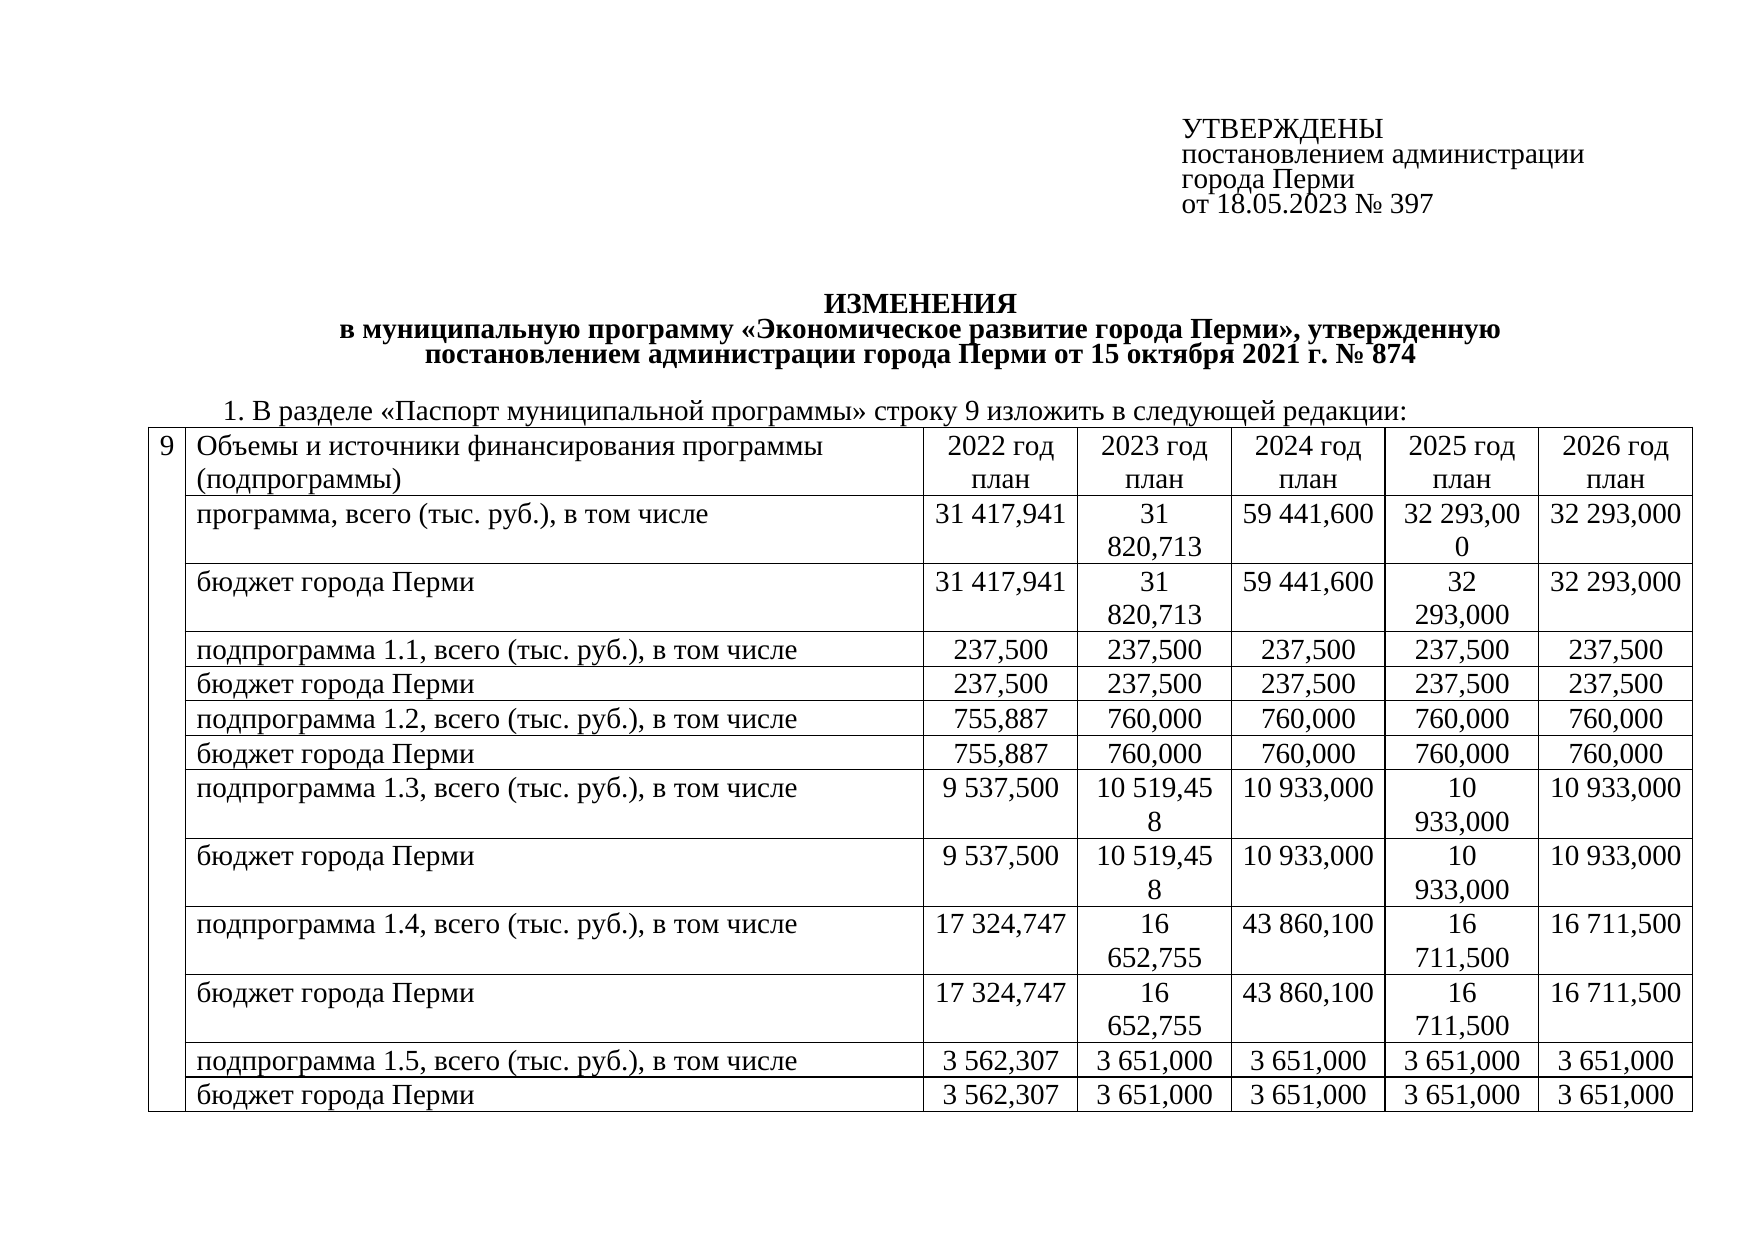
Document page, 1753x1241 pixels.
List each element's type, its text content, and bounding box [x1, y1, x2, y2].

table_cell 16 711,500 [1386, 975, 1538, 1042]
table_cell 3 651,000 [1078, 1078, 1231, 1111]
table_cell 43 860,100 [1232, 975, 1384, 1042]
table_cell 760,000 [1078, 736, 1231, 769]
text УТВЕРЖДЕНЫ [1181, 118, 1693, 143]
table_cell 16 652,755 [1078, 907, 1231, 974]
text в муниципальную программу «Экономическое развитие города Перми», утвержденную [148, 318, 1693, 343]
table_cell бюджет города Перми [186, 1078, 923, 1111]
table_cell 59 441,600 [1232, 496, 1384, 563]
table_cell 10 933,000 [1386, 839, 1538, 906]
table_cell 3 562,307 [924, 1078, 1077, 1111]
table_cell 755,887 [924, 701, 1077, 735]
text от 18.05.2023 № 397 [1181, 193, 1693, 218]
table_header 2025 год план [1386, 428, 1538, 495]
table_header Объемы и источники финансирования программы (подпрограммы) [186, 428, 923, 495]
table_cell 237,500 [1232, 632, 1384, 666]
table_header 2024 год план [1232, 428, 1384, 495]
table_cell 17 324,747 [924, 907, 1077, 974]
table_cell 16 711,500 [1539, 975, 1692, 1042]
table_cell 10 519,458 [1078, 839, 1231, 906]
table_cell 760,000 [1386, 736, 1538, 769]
text постановлением администрации города Перми от 15 октября 2021 г. № 874 [148, 343, 1693, 368]
table_cell подпрограмма 1.2, всего (тыс. руб.), в том числе [186, 701, 923, 735]
table_cell 10 933,000 [1539, 839, 1692, 906]
table_cell 16 711,500 [1539, 907, 1692, 974]
table_cell бюджет города Перми [186, 736, 923, 769]
table_cell 755,887 [924, 736, 1077, 769]
table_cell 237,500 [924, 667, 1077, 700]
text постановлением администрации [1181, 143, 1693, 168]
table_cell 237,500 [1539, 667, 1692, 700]
table_cell 43 860,100 [1232, 907, 1384, 974]
table_cell 237,500 [1232, 667, 1384, 700]
table_cell бюджет города Перми [186, 839, 923, 906]
text 1. В разделе «Паспорт муниципальной программы» строку 9 изложить в следующей редакции: [148, 393, 1693, 427]
table_cell 31 820,713 [1078, 564, 1231, 631]
table_cell 237,500 [924, 632, 1077, 666]
table_cell 237,500 [1078, 667, 1231, 700]
table_cell программа, всего (тыс. руб.), в том числе [186, 496, 923, 563]
table_cell 3 651,000 [1386, 1078, 1538, 1111]
table_header 2023 год план [1078, 428, 1231, 495]
table_cell 32 293,000 [1386, 496, 1538, 563]
table_cell 31 417,941 [924, 564, 1077, 631]
table_cell 10 933,000 [1386, 770, 1538, 837]
table_cell 59 441,600 [1232, 564, 1384, 631]
table_cell подпрограмма 1.3, всего (тыс. руб.), в том числе [186, 770, 923, 837]
table_cell 10 519,458 [1078, 770, 1231, 837]
table_header 2026 год план [1539, 428, 1692, 495]
table_cell 32 293,000 [1539, 564, 1692, 631]
table_cell 237,500 [1386, 632, 1538, 666]
table_cell 10 933,000 [1539, 770, 1692, 837]
table_cell бюджет города Перми [186, 564, 923, 631]
table_cell 760,000 [1539, 701, 1692, 735]
table_cell 760,000 [1232, 736, 1384, 769]
table_cell 9 537,500 [924, 839, 1077, 906]
table_cell 32 293,000 [1539, 496, 1692, 563]
table_header 9 [149, 428, 185, 1111]
table_cell 3 651,000 [1078, 1043, 1231, 1076]
table_header 2022 год план [924, 428, 1077, 495]
table_cell 3 651,000 [1232, 1078, 1384, 1111]
table_cell 10 933,000 [1232, 839, 1384, 906]
table_cell бюджет города Перми [186, 975, 923, 1042]
table_cell 237,500 [1539, 632, 1692, 666]
table_cell 17 324,747 [924, 975, 1077, 1042]
table_cell подпрограмма 1.4, всего (тыс. руб.), в том числе [186, 907, 923, 974]
table_cell подпрограмма 1.1, всего (тыс. руб.), в том числе [186, 632, 923, 666]
table_cell 3 651,000 [1539, 1078, 1692, 1111]
table_cell 760,000 [1078, 701, 1231, 735]
table_cell 3 562,307 [924, 1043, 1077, 1076]
table_cell 760,000 [1386, 701, 1538, 735]
table_cell 760,000 [1232, 701, 1384, 735]
text города Перми [1181, 168, 1693, 193]
table_cell 31 417,941 [924, 496, 1077, 563]
table_cell 9 537,500 [924, 770, 1077, 837]
table_cell подпрограмма 1.5, всего (тыс. руб.), в том числе [186, 1043, 923, 1076]
table_cell 3 651,000 [1386, 1043, 1538, 1076]
table_cell 10 933,000 [1232, 770, 1384, 837]
table_cell бюджет города Перми [186, 667, 923, 700]
table_cell 760,000 [1539, 736, 1692, 769]
text ИЗМЕНЕНИЯ [148, 293, 1693, 318]
table_cell 237,500 [1078, 632, 1231, 666]
table_cell 31 820,713 [1078, 496, 1231, 563]
table_cell 16 711,500 [1386, 907, 1538, 974]
table_cell 3 651,000 [1232, 1043, 1384, 1076]
table_cell 3 651,000 [1539, 1043, 1692, 1076]
table_cell 32 293,000 [1386, 564, 1538, 631]
table_cell 16 652,755 [1078, 975, 1231, 1042]
table_cell 237,500 [1386, 667, 1538, 700]
